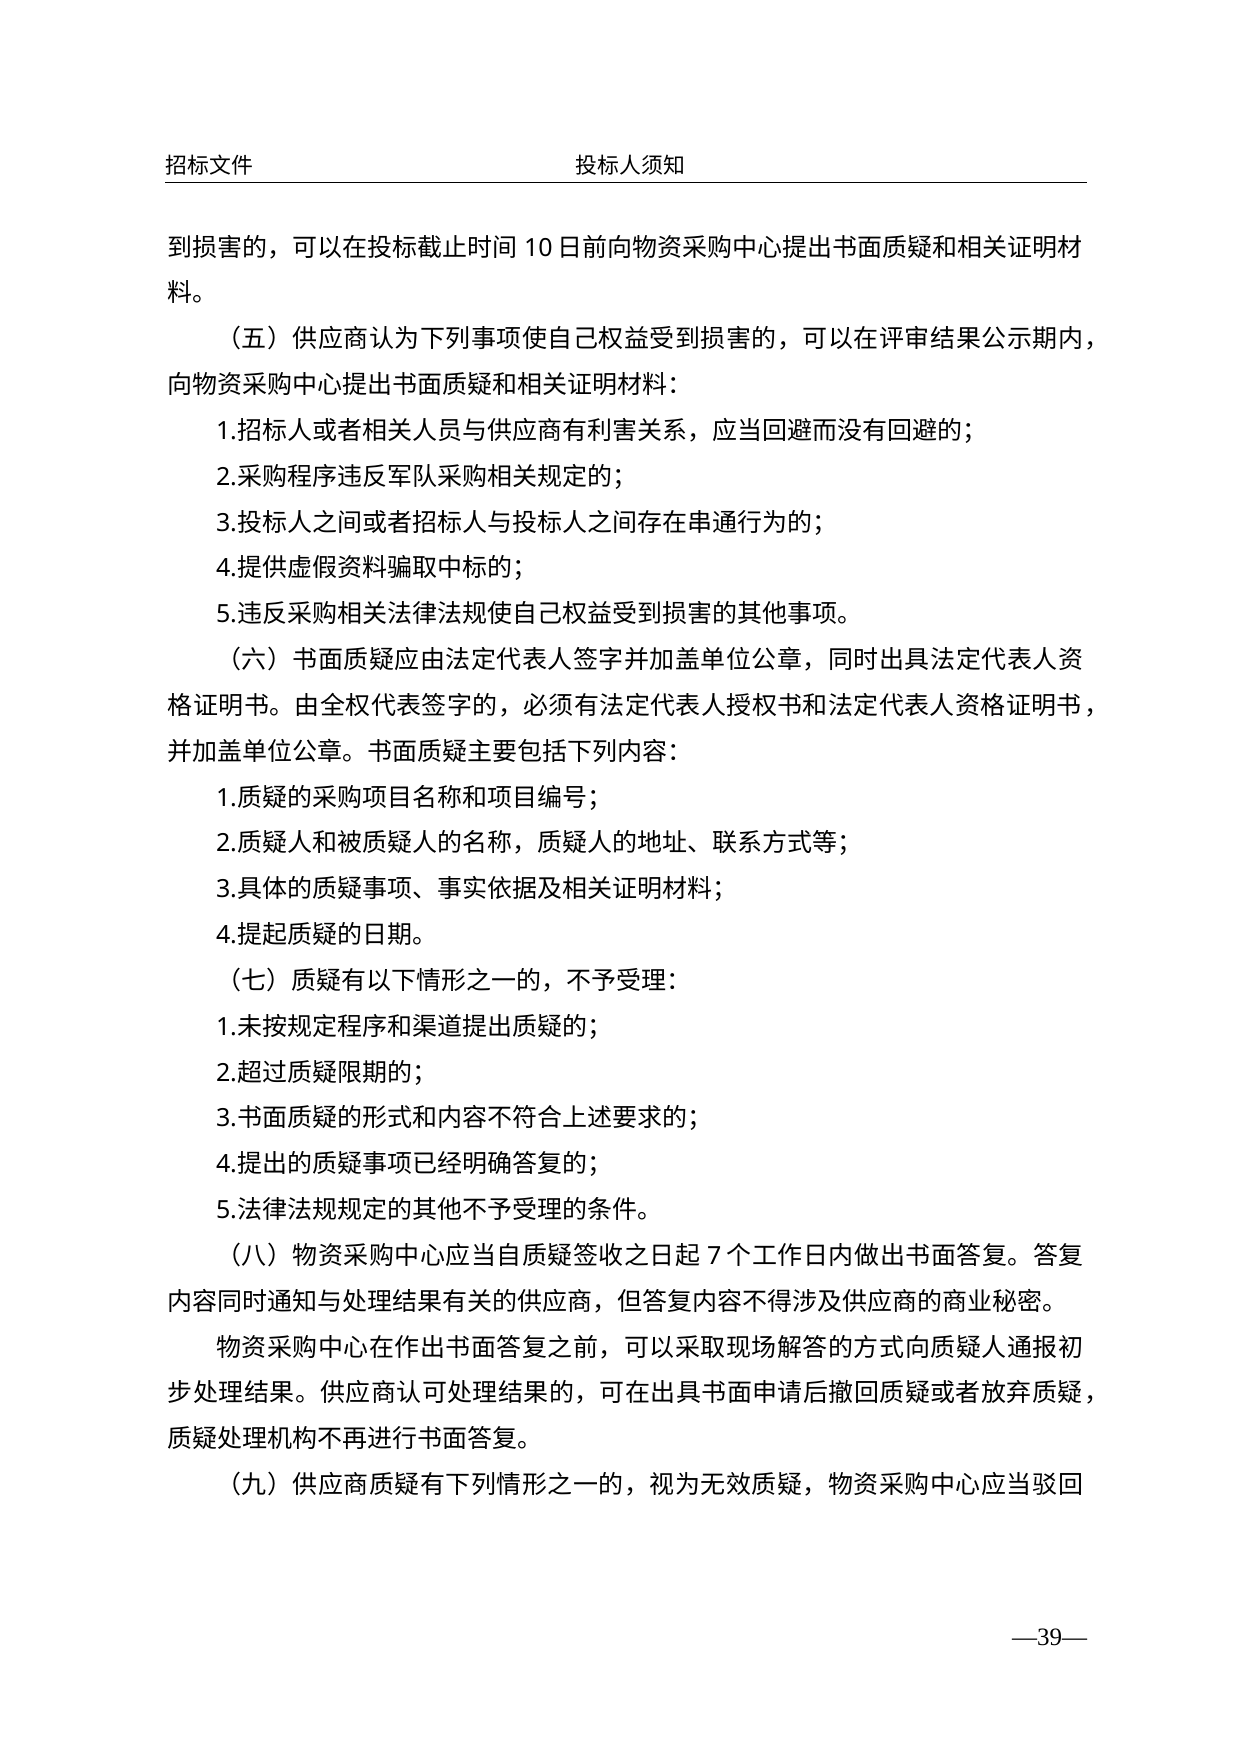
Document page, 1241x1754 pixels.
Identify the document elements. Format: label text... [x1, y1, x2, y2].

text 物资采购中心在作出书面答复之前，可以采取现场解答的方式向质疑人通报初步处理结果。供应商认可处理结果的，可在出具书面申请后撤回质疑或者放弃质疑，质疑处理机构不再进行书面答复。 [168, 1319, 1084, 1457]
text 4.提供虚假资料骗取中标的； [168, 540, 1084, 586]
text （七）质疑有以下情形之一的，不予受理： [168, 953, 1084, 998]
text 1.招标人或者相关人员与供应商有利害关系，应当回避而没有回避的； [168, 403, 1084, 448]
text （八）物资采购中心应当自质疑签收之日起7个工作日内做出书面答复。答复内容同时通知与处理结果有关的供应商，但答复内容不得涉及供应商的商业秘密。 [168, 1228, 1084, 1319]
text 1.质疑的采购项目名称和项目编号； [168, 769, 1084, 815]
text 2.质疑人和被质疑人的名称，质疑人的地址、联系方式等； [168, 815, 1084, 861]
text 3.书面质疑的形式和内容不符合上述要求的； [168, 1090, 1084, 1136]
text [168, 1457, 1084, 1503]
text 4.提起质疑的日期。 [168, 907, 1084, 953]
text 4.提出的质疑事项已经明确答复的； [168, 1136, 1084, 1182]
text 5.违反采购相关法律法规使自己权益受到损害的其他事项。 [168, 586, 1084, 632]
text （六）书面质疑应由法定代表人签字并加盖单位公章，同时出具法定代表人资格证明书。由全权代表签字的，必须有法定代表人授权书和法定代表人资格证明书，并加盖单位公章。书面质疑主要包括下列内容： [168, 632, 1084, 769]
text 3.具体的质疑事项、事实依据及相关证明材料； [168, 861, 1084, 907]
text （五）供应商认为下列事项使自己权益受到损害的，可以在评审结果公示期内，向物资采购中心提出书面质疑和相关证明材料： [168, 311, 1084, 403]
text 2.采购程序违反军队采购相关规定的； [168, 448, 1084, 494]
text 2.超过质疑限期的； [168, 1044, 1084, 1090]
text 5.法律法规规定的其他不予受理的条件。 [168, 1182, 1084, 1228]
text 3.投标人之间或者招标人与投标人之间存在串通行为的； [168, 494, 1084, 540]
text 1.未按规定程序和渠道提出质疑的； [168, 998, 1084, 1044]
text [168, 219, 1084, 311]
